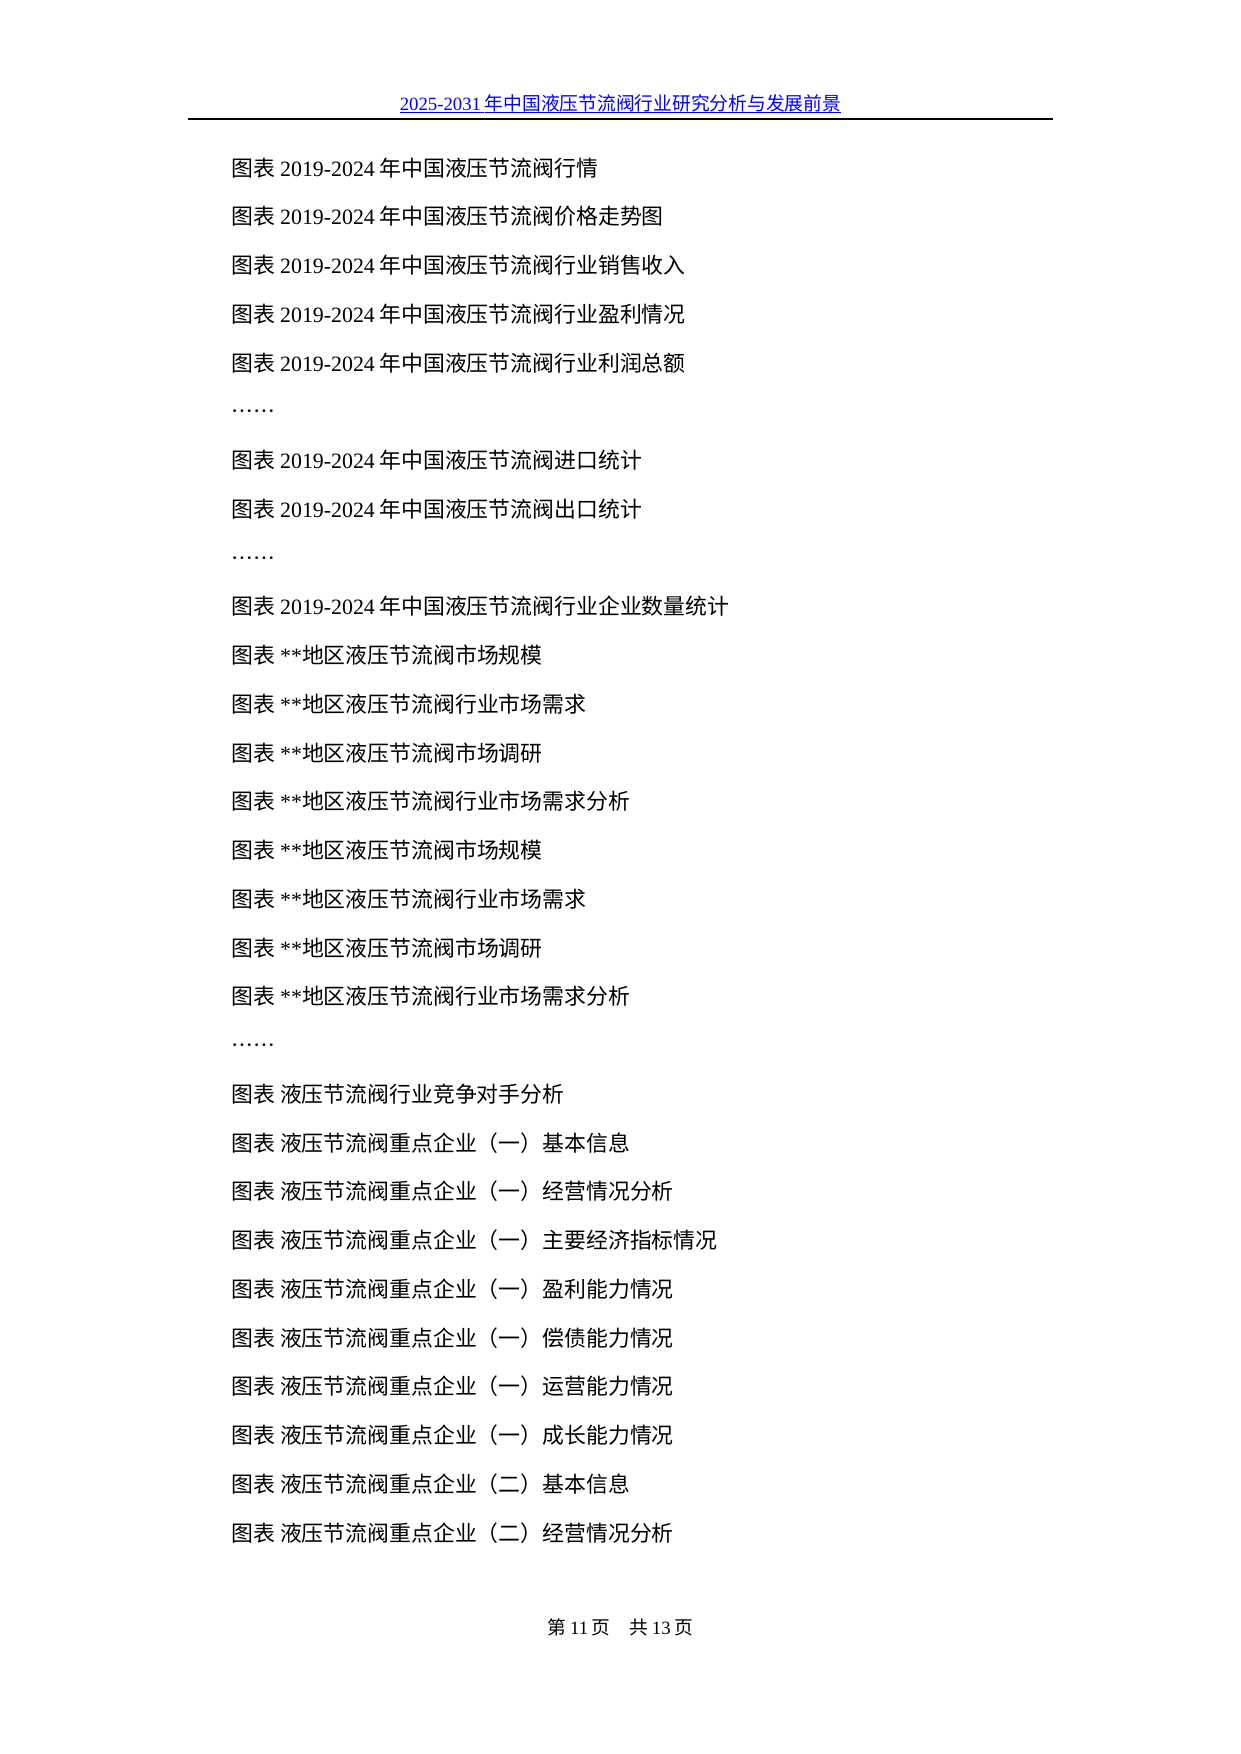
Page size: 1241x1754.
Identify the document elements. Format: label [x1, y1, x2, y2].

text [187, 150, 1053, 1548]
